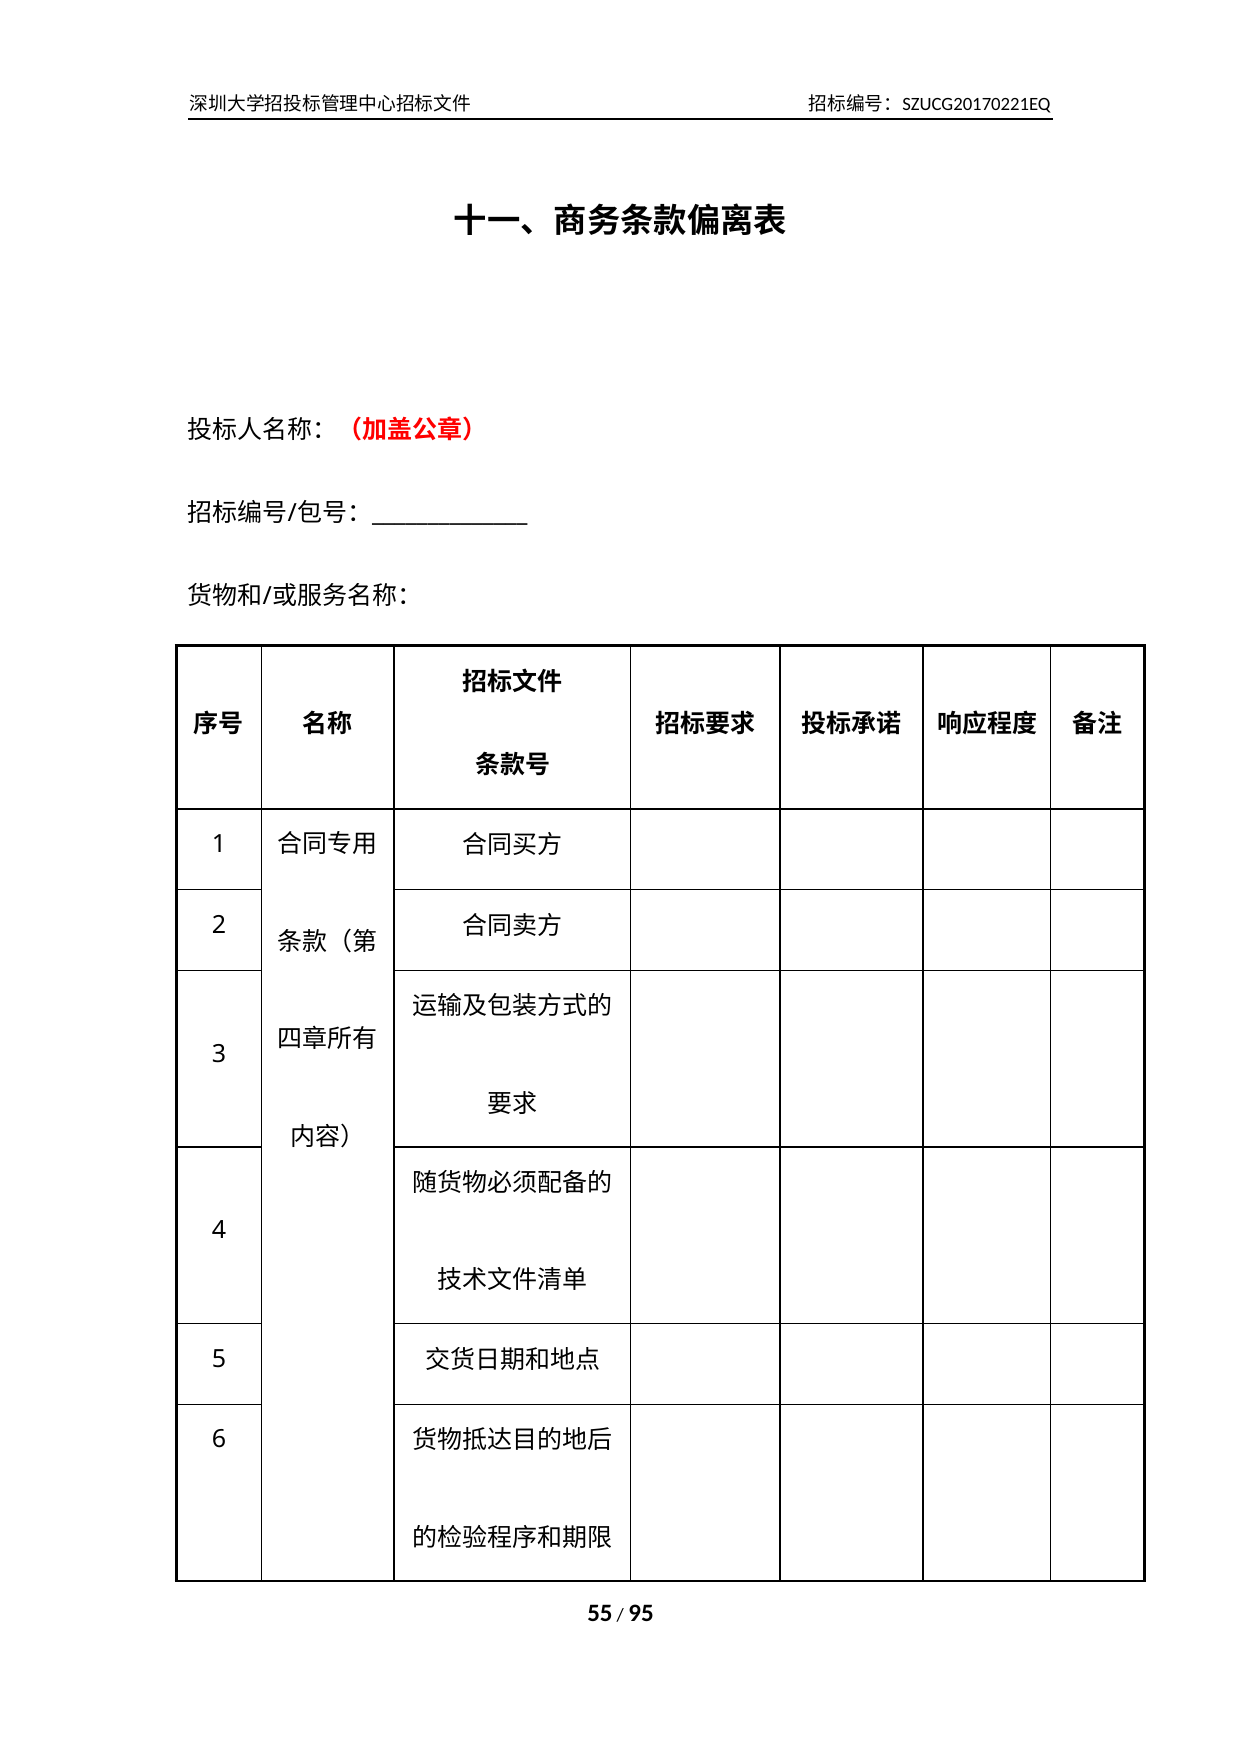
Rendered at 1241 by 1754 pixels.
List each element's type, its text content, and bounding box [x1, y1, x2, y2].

text 招标编号/包号：______________ [187, 478, 1053, 543]
table_cell [1051, 1324, 1143, 1403]
table_cell [781, 971, 922, 1146]
table_cell 合同专用条款（第四章所有内容） [262, 810, 393, 1580]
table_cell 2 [178, 890, 261, 969]
table_cell [781, 1324, 922, 1403]
table_cell 6 [178, 1405, 261, 1580]
table_cell 货物抵达目的地后的检验程序和期限 [395, 1405, 630, 1580]
table_header 名称 [262, 647, 393, 808]
table_cell 交货日期和地点 [395, 1324, 630, 1403]
table_header 响应程度 [924, 647, 1050, 808]
text 投标人名称：（加盖公章） [187, 395, 1053, 460]
table_cell 4 [178, 1148, 261, 1323]
table_cell [631, 890, 779, 969]
table_cell [1051, 971, 1143, 1146]
table_cell [631, 810, 779, 889]
table_cell [631, 971, 779, 1146]
table_cell 1 [178, 810, 261, 889]
table_cell [631, 1324, 779, 1403]
table_cell [924, 971, 1050, 1146]
table_cell 合同买方 [395, 810, 630, 889]
table_cell [631, 1148, 779, 1323]
table_cell [924, 810, 1050, 889]
table_cell 5 [178, 1324, 261, 1403]
table_header 投标承诺 [781, 647, 922, 808]
table_cell 合同卖方 [395, 890, 630, 969]
table_cell [924, 1148, 1050, 1323]
table_cell [924, 1324, 1050, 1403]
table_cell [631, 1405, 779, 1580]
subtitle 十一、商务条款偏离表 [187, 186, 1053, 251]
table_cell [924, 890, 1050, 969]
table_cell [1051, 1405, 1143, 1580]
table_cell [781, 1405, 922, 1580]
table_header 招标文件 条款号 [395, 647, 630, 808]
table_cell [781, 810, 922, 889]
text 货物和/或服务名称： [187, 561, 1053, 626]
table_cell 随货物必须配备的技术文件清单 [395, 1148, 630, 1323]
table_cell [1051, 890, 1143, 969]
table_cell 运输及包装方式的要求 [395, 971, 630, 1146]
table_cell [781, 890, 922, 969]
table_header 招标要求 [631, 647, 779, 808]
table_header 备注 [1051, 647, 1143, 808]
table_cell [781, 1148, 922, 1323]
table_cell 3 [178, 971, 261, 1146]
table_header 序号 [178, 647, 261, 808]
table_cell [924, 1405, 1050, 1580]
table_cell [1051, 1148, 1143, 1323]
table_cell [1051, 810, 1143, 889]
